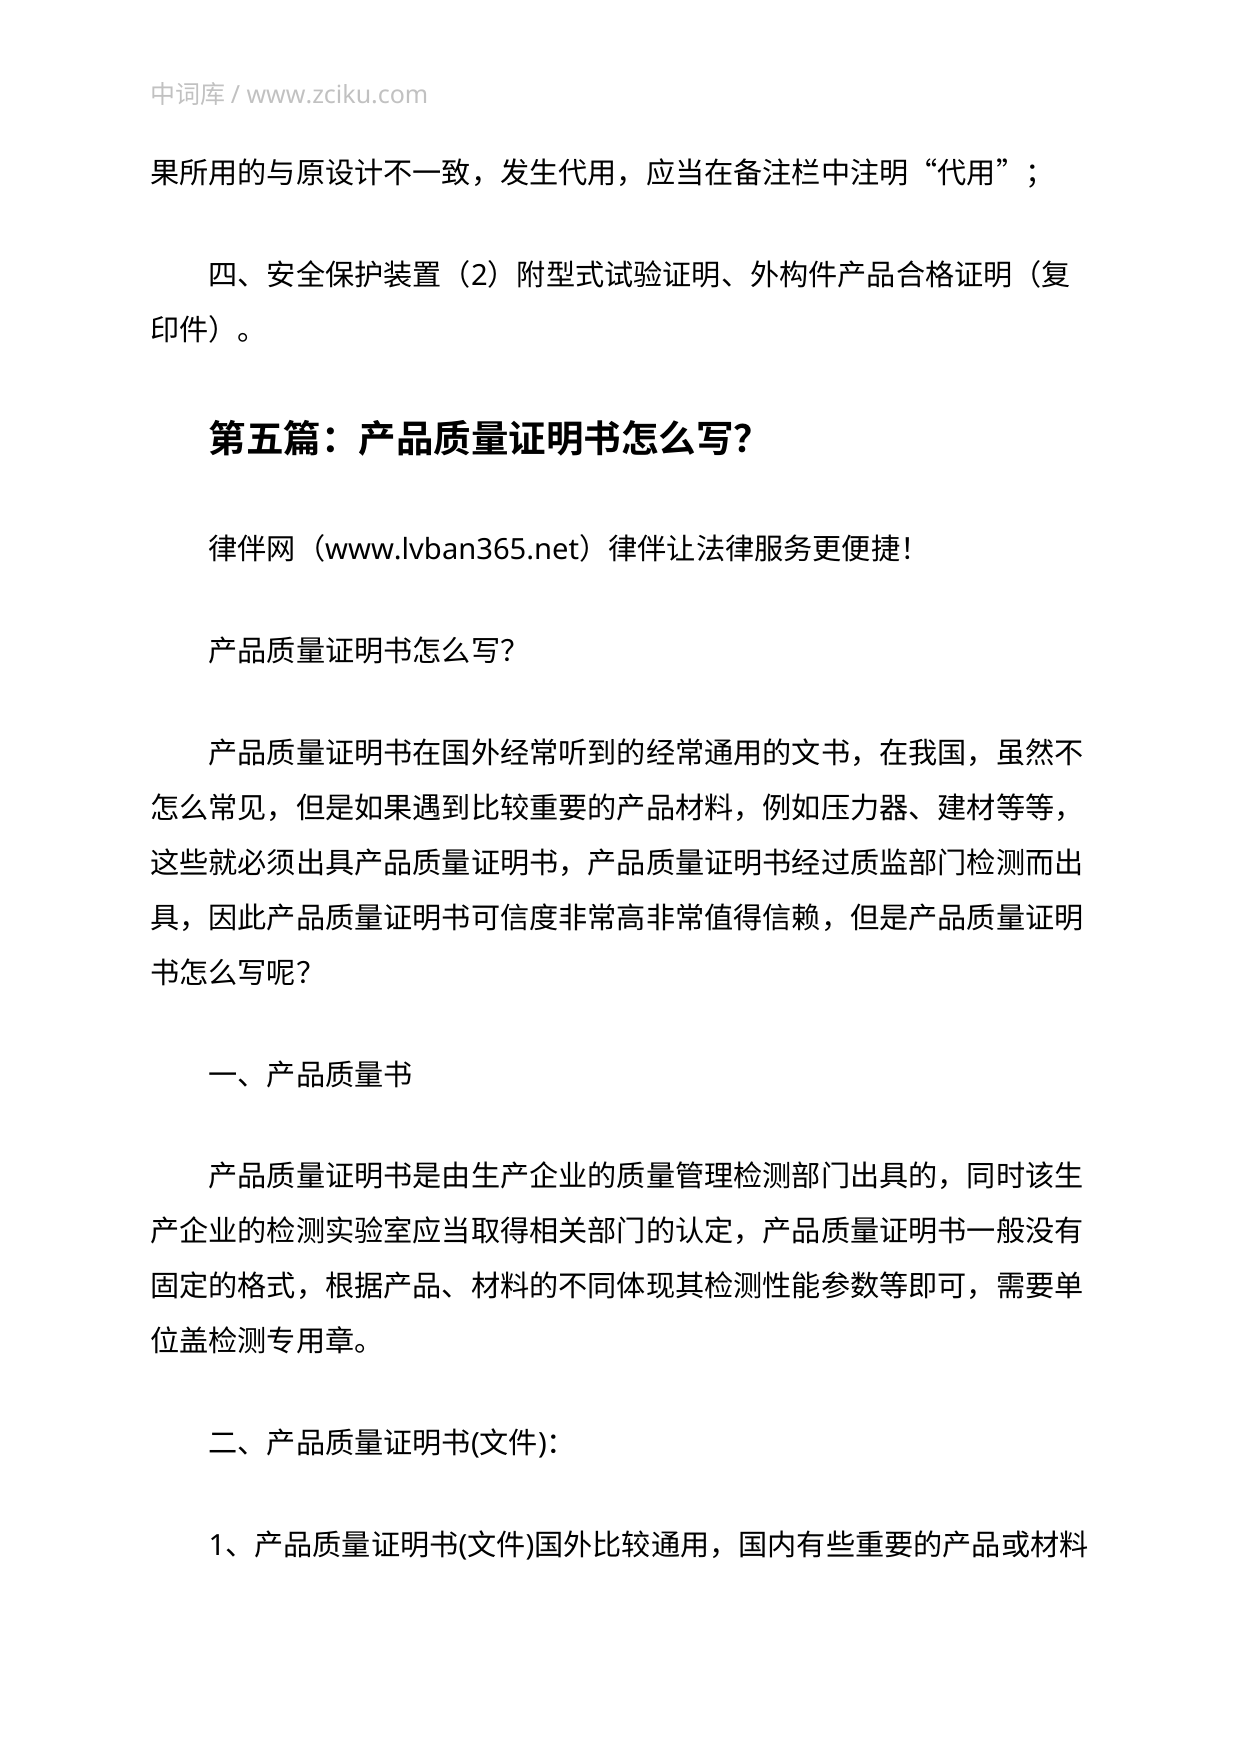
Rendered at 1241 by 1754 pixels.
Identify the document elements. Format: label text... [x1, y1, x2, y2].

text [150, 150, 1090, 192]
text 律伴网（www.lvban365.net）律伴让法律服务更便捷！ [150, 526, 1090, 568]
text 四、安全保护装置（2）附型式试验证明、外构件产品合格证明（复印件）。 [150, 252, 1090, 349]
text 一、产品质量书 [150, 1051, 1090, 1093]
text 产品质量证明书怎么写？ [150, 628, 1090, 670]
text 二、产品质量证明书(文件)： [150, 1419, 1090, 1462]
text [150, 1521, 1090, 1564]
text 第五篇：产品质量证明书怎么写？ [150, 408, 1090, 463]
text 产品质量证明书在国外经常听到的经常通用的文书，在我国，虽然不怎么常见，但是如果遇到比较重要的产品材料，例如压力器、建材等等，这些就必须出具产品质量证明书，产品质量证明书经过质监部门检测而出具，因此产品质量证明书可信度非常高非常值得信赖，但是产品质量证明书怎么写呢？ [150, 730, 1090, 992]
text 产品质量证明书是由生产企业的质量管理检测部门出具的，同时该生产企业的检测实验室应当取得相关部门的认定，产品质量证明书一般没有固定的格式，根据产品、材料的不同体现其检测性能参数等即可，需要单位盖检测专用章。 [150, 1153, 1090, 1360]
